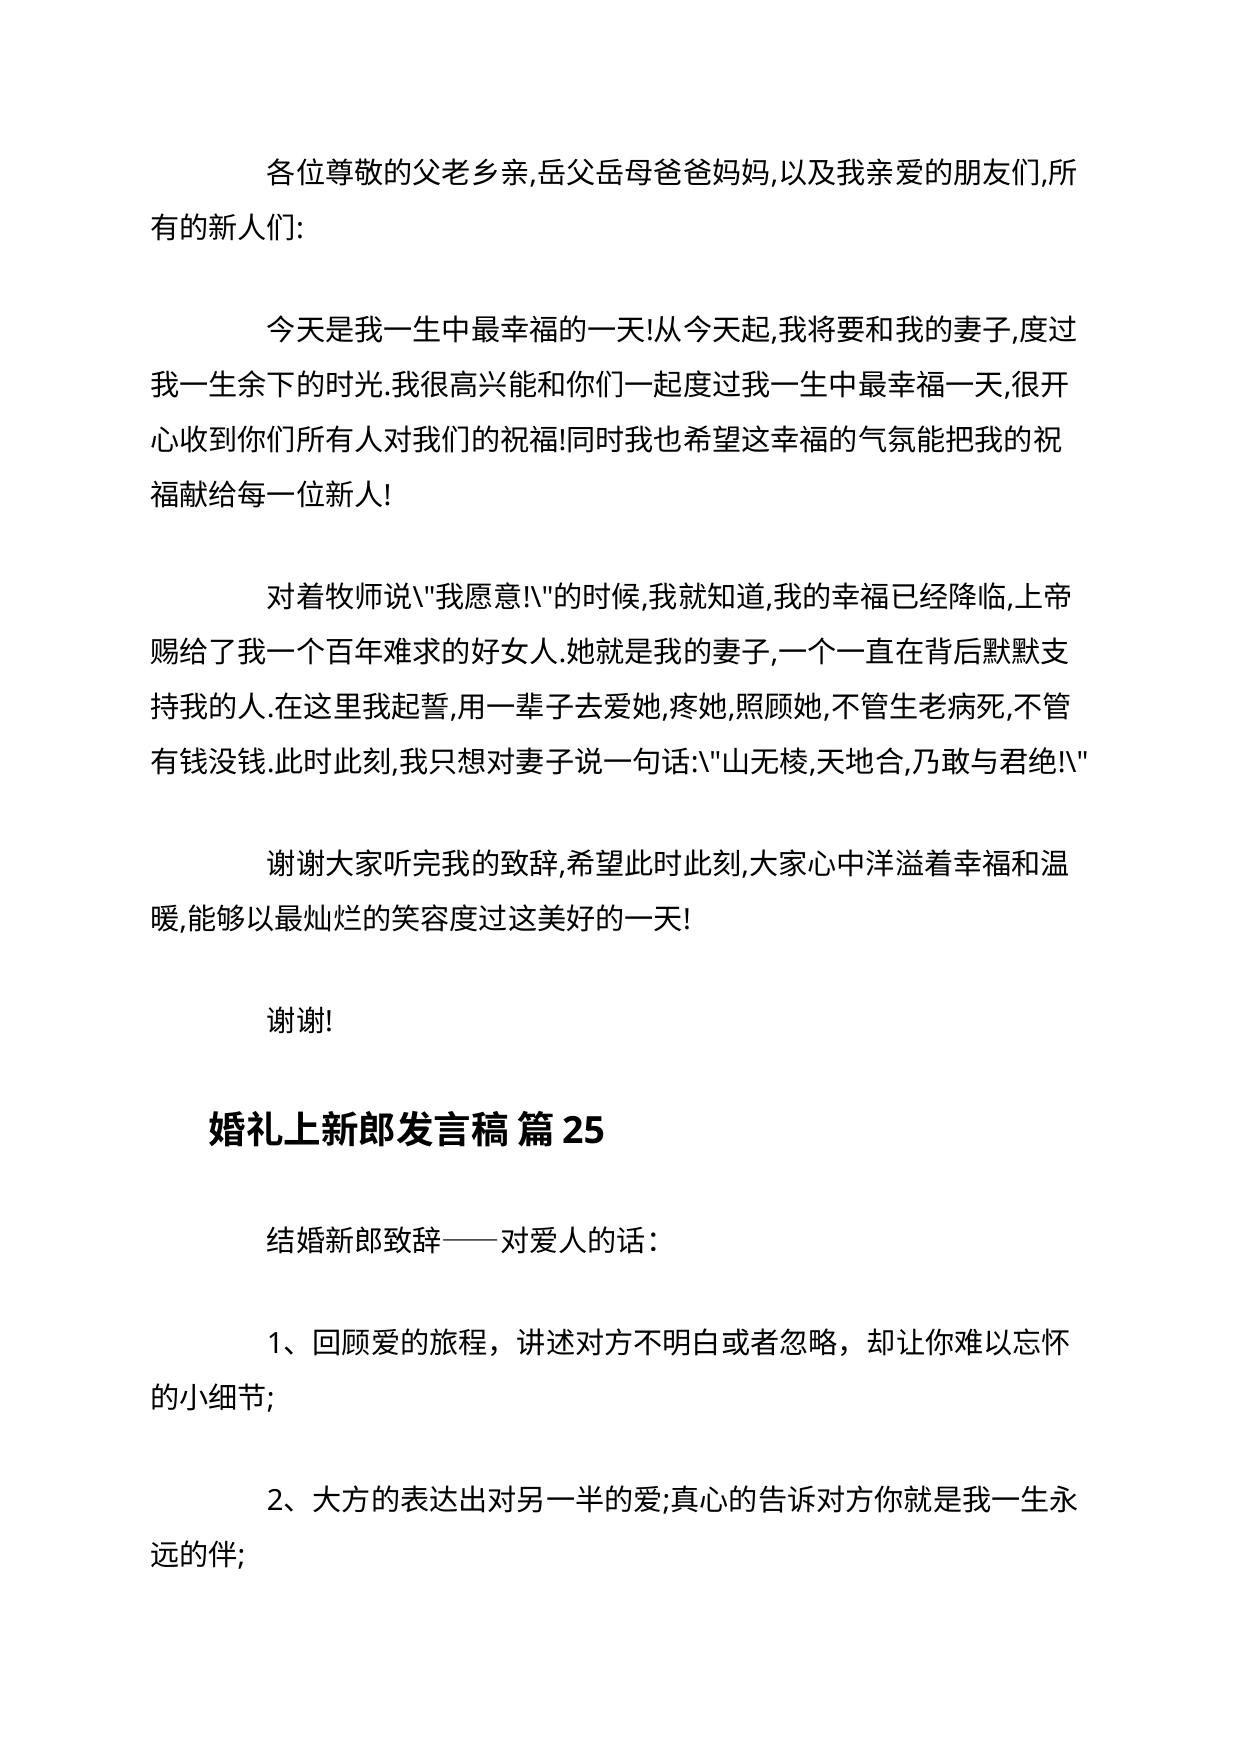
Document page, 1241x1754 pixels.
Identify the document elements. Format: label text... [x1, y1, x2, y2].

text 1、回顾爱的旅程，讲述对方不明白或者忽略，却让你难以忘怀的小细节; [150, 1319, 1090, 1417]
text 各位尊敬的父老乡亲,岳父岳母爸爸妈妈,以及我亲爱的朋友们,所有的新人们: [150, 150, 1090, 247]
text 结婚新郎致辞——对爱人的话： [150, 1217, 1090, 1260]
text 2、大方的表达出对另一半的爱;真心的告诉对方你就是我一生永远的伴; [150, 1476, 1090, 1574]
text 对着牧师说\"我愿意!\"的时候,我就知道,我的幸福已经降临,上帝赐给了我一个百年难求的好女人.她就是我的妻子,一个一直在背后默默支持我的人.在这里我起誓,用一辈子去爱她,疼她,照顾她,不管生老病死,不管有钱没钱.此时此刻,我只想对妻子说一句话:\"山无棱,天地合,乃敢与君绝!\" [150, 574, 1090, 781]
text 谢谢大家听完我的致辞,希望此时此刻,大家心中洋溢着幸福和温暖,能够以最灿烂的笑容度过这美好的一天! [150, 841, 1090, 938]
text 婚礼上新郎发言稿 篇25 [150, 1100, 1090, 1154]
text 今天是我一生中最幸福的一天!从今天起,我将要和我的妻子,度过我一生余下的时光.我很高兴能和你们一起度过我一生中最幸福一天,很开心收到你们所有人对我们的祝福!同时我也希望这幸福的气氛能把我的祝福献给每一位新人! [150, 307, 1090, 514]
text 谢谢! [150, 998, 1090, 1040]
